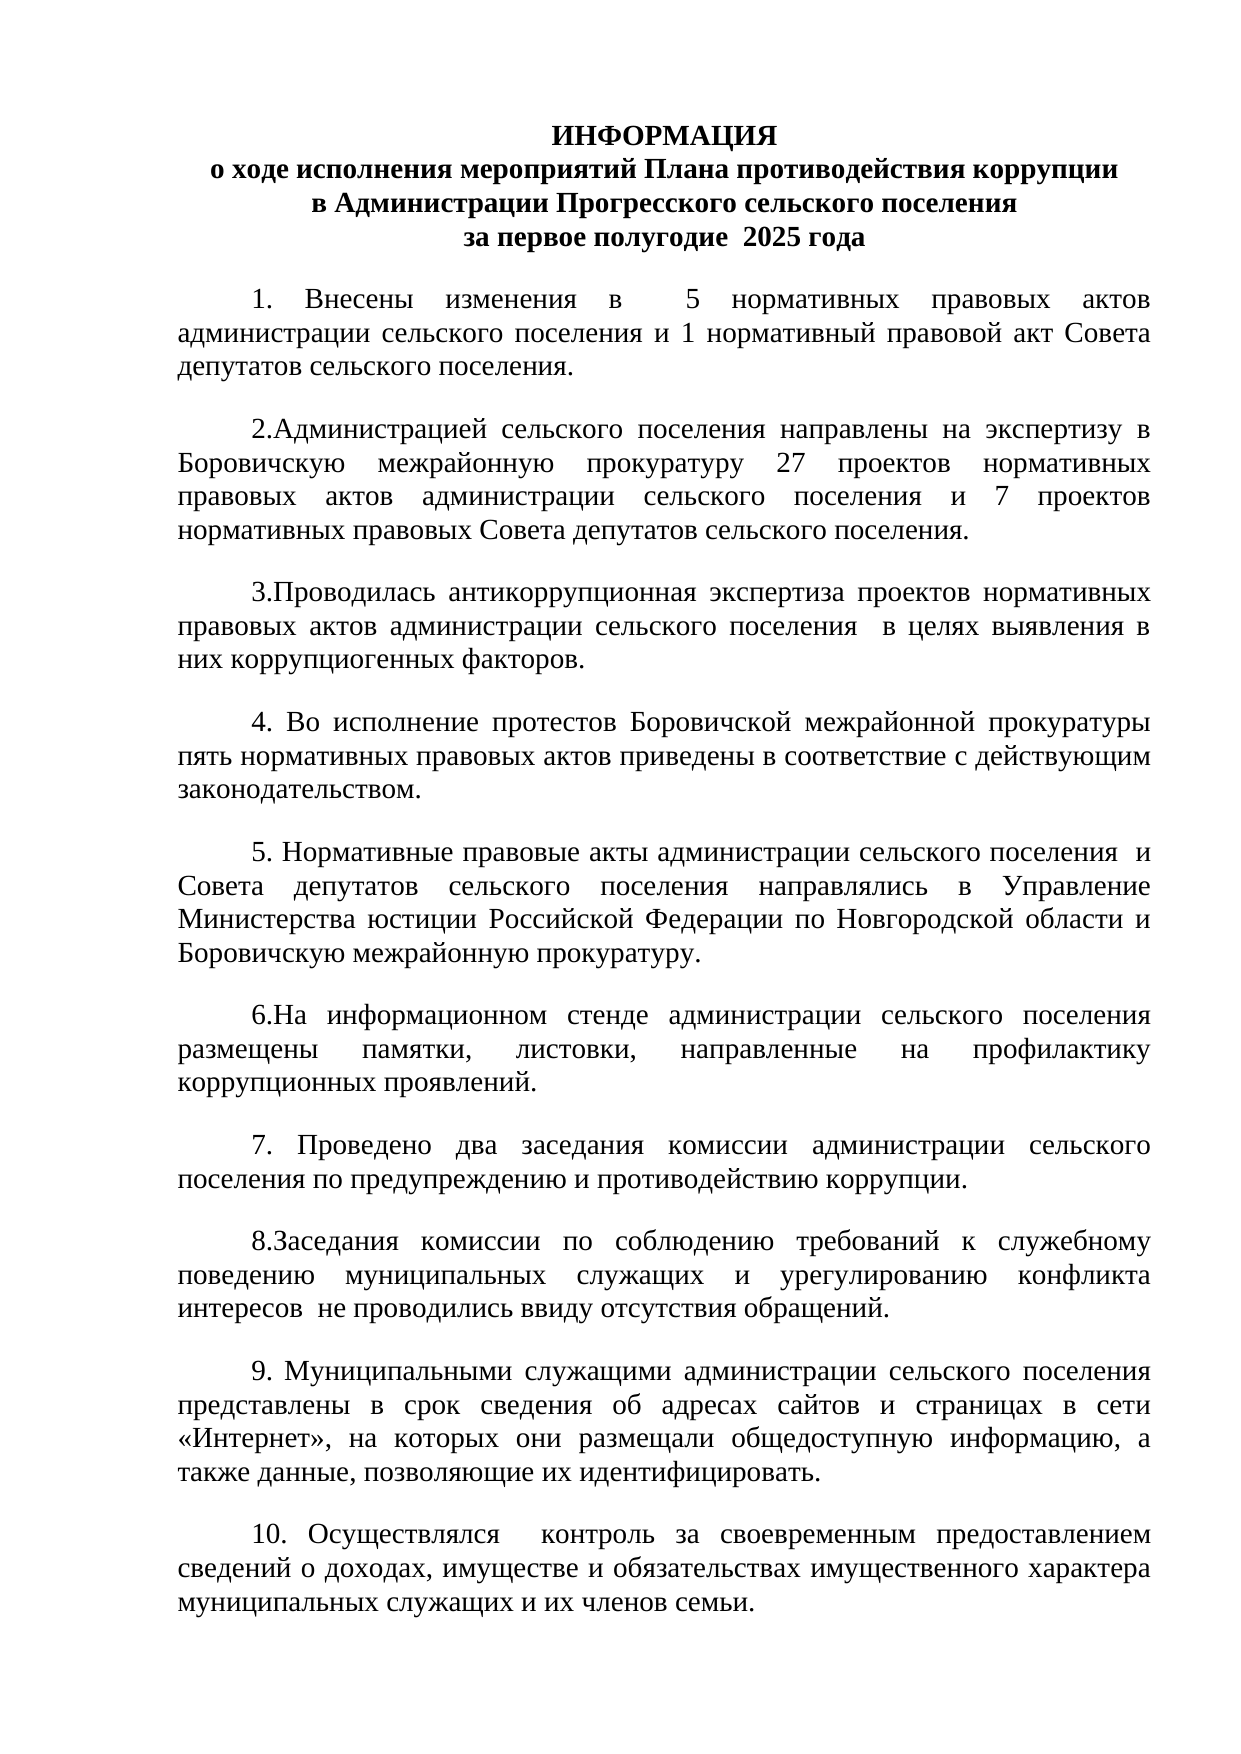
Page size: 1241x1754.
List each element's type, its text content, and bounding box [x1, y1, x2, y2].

text 7. Проведено два заседания комиссии администрации сельского поселения по предупреждению и противодействию коррупции. [177, 1127, 1152, 1194]
text 10. Осуществлялся контроль за своевременным предоставлением сведений о доходах, имуществе и обязательствах имущественного характера муниципальных служащих и их членов семьи. [177, 1517, 1152, 1617]
text 5. Нормативные правовые акты администрации сельского поселения и Совета депутатов сельского поселения направлялись в Управление Министерства юстиции Российской Федерации по Новгородской области и Боровичскую межрайонную прокуратуру. [177, 834, 1152, 968]
text 6.На информационном стенде администрации сельского поселения размещены памятки, листовки, направленные на профилактику коррупционных проявлений. [177, 997, 1152, 1098]
text в Администрации Прогресского сельского поселения [177, 185, 1152, 219]
text 9. Муниципальными служащими администрации сельского поселения представлены в срок сведения об адресах сайтов и страницах в сети «Интернет», на которых они размещали общедоступную информацию, а также данные, позволяющие их идентифицировать. [177, 1353, 1152, 1487]
text 4. Во исполнение протестов Боровичской межрайонной прокуратуры пять нормативных правовых актов приведены в соответствие с действующим законодательством. [177, 704, 1152, 805]
text ИНФОРМАЦИЯ о ходе исполнения мероприятий Плана противодействия коррупции [177, 118, 1152, 185]
text за первое полугодие 2025 года [177, 219, 1152, 252]
text 8.Заседания комиссии по соблюдению требований к служебному поведению муниципальных служащих и урегулированию конфликта интересов не проводились ввиду отсутствия обращений. [177, 1223, 1152, 1324]
text 2.Администрацией сельского поселения направлены на экспертизу в Боровичскую межрайонную прокуратуру 27 проектов нормативных правовых актов администрации сельского поселения и 7 проектов нормативных правовых Совета депутатов сельского поселения. [177, 411, 1152, 545]
text 3.Проводилась антикоррупционная экспертиза проектов нормативных правовых актов администрации сельского поселения в целях выявления в них коррупциогенных факторов. [177, 574, 1152, 675]
text 1. Внесены изменения в 5 нормативных правовых актов администрации сельского поселения и 1 нормативный правовой акт Совета депутатов сельского поселения. [177, 281, 1152, 382]
